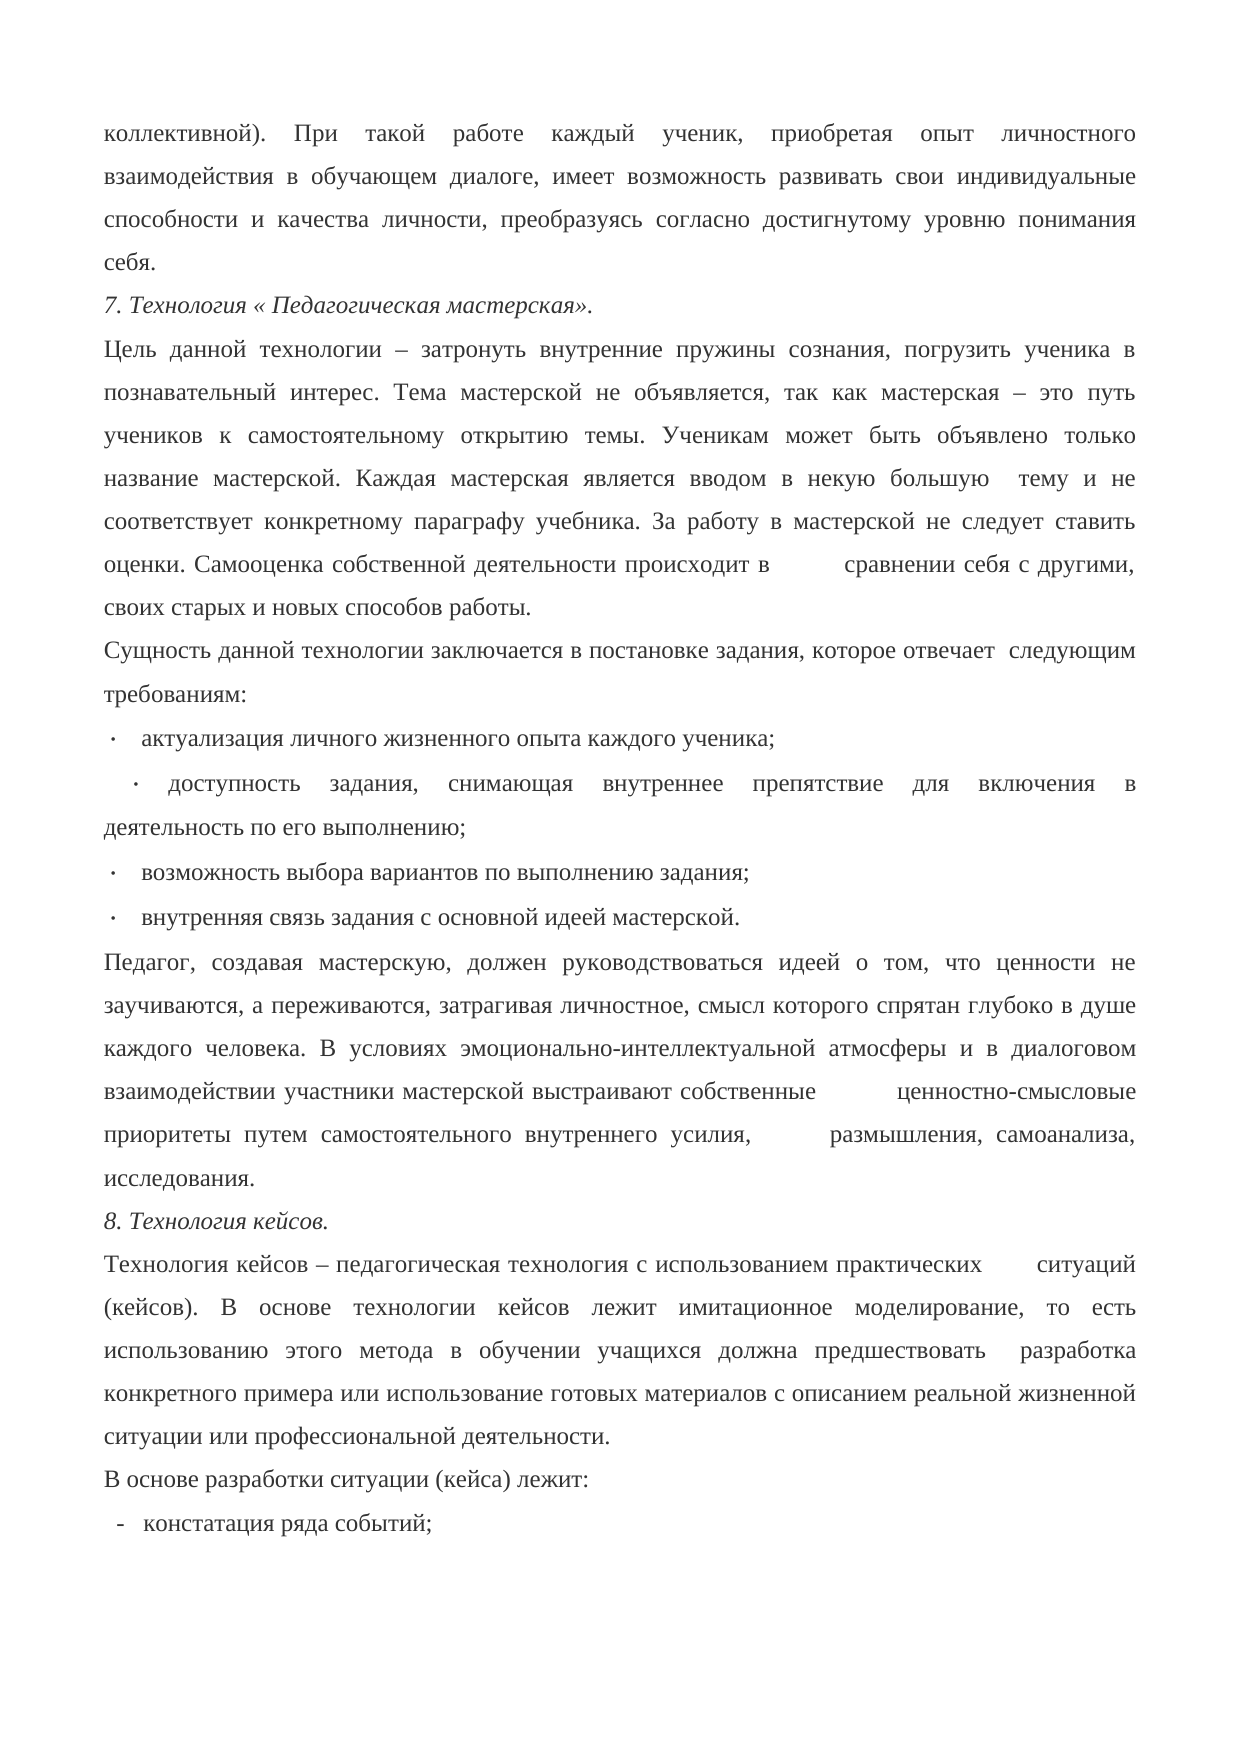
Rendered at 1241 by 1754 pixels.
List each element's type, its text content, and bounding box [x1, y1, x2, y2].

text · доступность задания, снимающая внутреннее препятствие для включения в деятельность по его выполнению; [103, 768, 1137, 841]
text · возможность выбора вариантов по выполнению задания; [103, 856, 1137, 886]
text 7. Технология « Педагогическая мастерская». [103, 291, 1137, 319]
text · актуализация личного жизненного опыта каждого ученика; [103, 722, 1137, 752]
text 8. Технология кейсов. [103, 1206, 1137, 1234]
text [103, 118, 1137, 276]
text - констатация ряда событий; [103, 1508, 1137, 1536]
text Технология кейсов – педагогическая технология с использованием практических ситуаций (кейсов). В основе технологии кейсов лежит имитационное моделирование, то есть использованию этого метода в обучении учащихся должна предшествовать разработка конкретного примера или использование готовых материалов с описанием реальной жизненной ситуации или профессиональной деятельности. [103, 1249, 1137, 1450]
text Цель данной технологии – затронуть внутренние пружины сознания, погрузить ученика в познавательный интерес. Тема мастерской не объявляется, так как мастерская – это путь учеников к самостоятельному открытию темы. Ученикам может быть объявлено только название мастерской. Каждая мастерская является вводом в некую большую тему и не соответствует конкретному параграфу учебника. За работу в мастерской не следует ставить оценки. Самооценка собственной деятельности происходит в сравнении себя с другими, своих старых и новых способов работы. [103, 334, 1137, 621]
text Сущность данной технологии заключается в постановке задания, которое отвечает следующим требованиям: [103, 636, 1137, 707]
text В основе разработки ситуации (кейса) лежит: [103, 1464, 1137, 1493]
text · внутренняя связь задания с основной идеей мастерской. [103, 901, 1137, 932]
text Педагог, создавая мастерскую, должен руководствоваться идеей о том, что ценности не заучиваются, а переживаются, затрагивая личностное, смысл которого спрятан глубоко в душе каждого человека. В условиях эмоционально-интеллектуальной атмосферы и в диалоговом взаимодействии участники мастерской выстраивают собственные ценностно-смысловые приоритеты путем самостоятельного внутреннего усилия, размышления, самоанализа, исследования. [103, 947, 1137, 1191]
